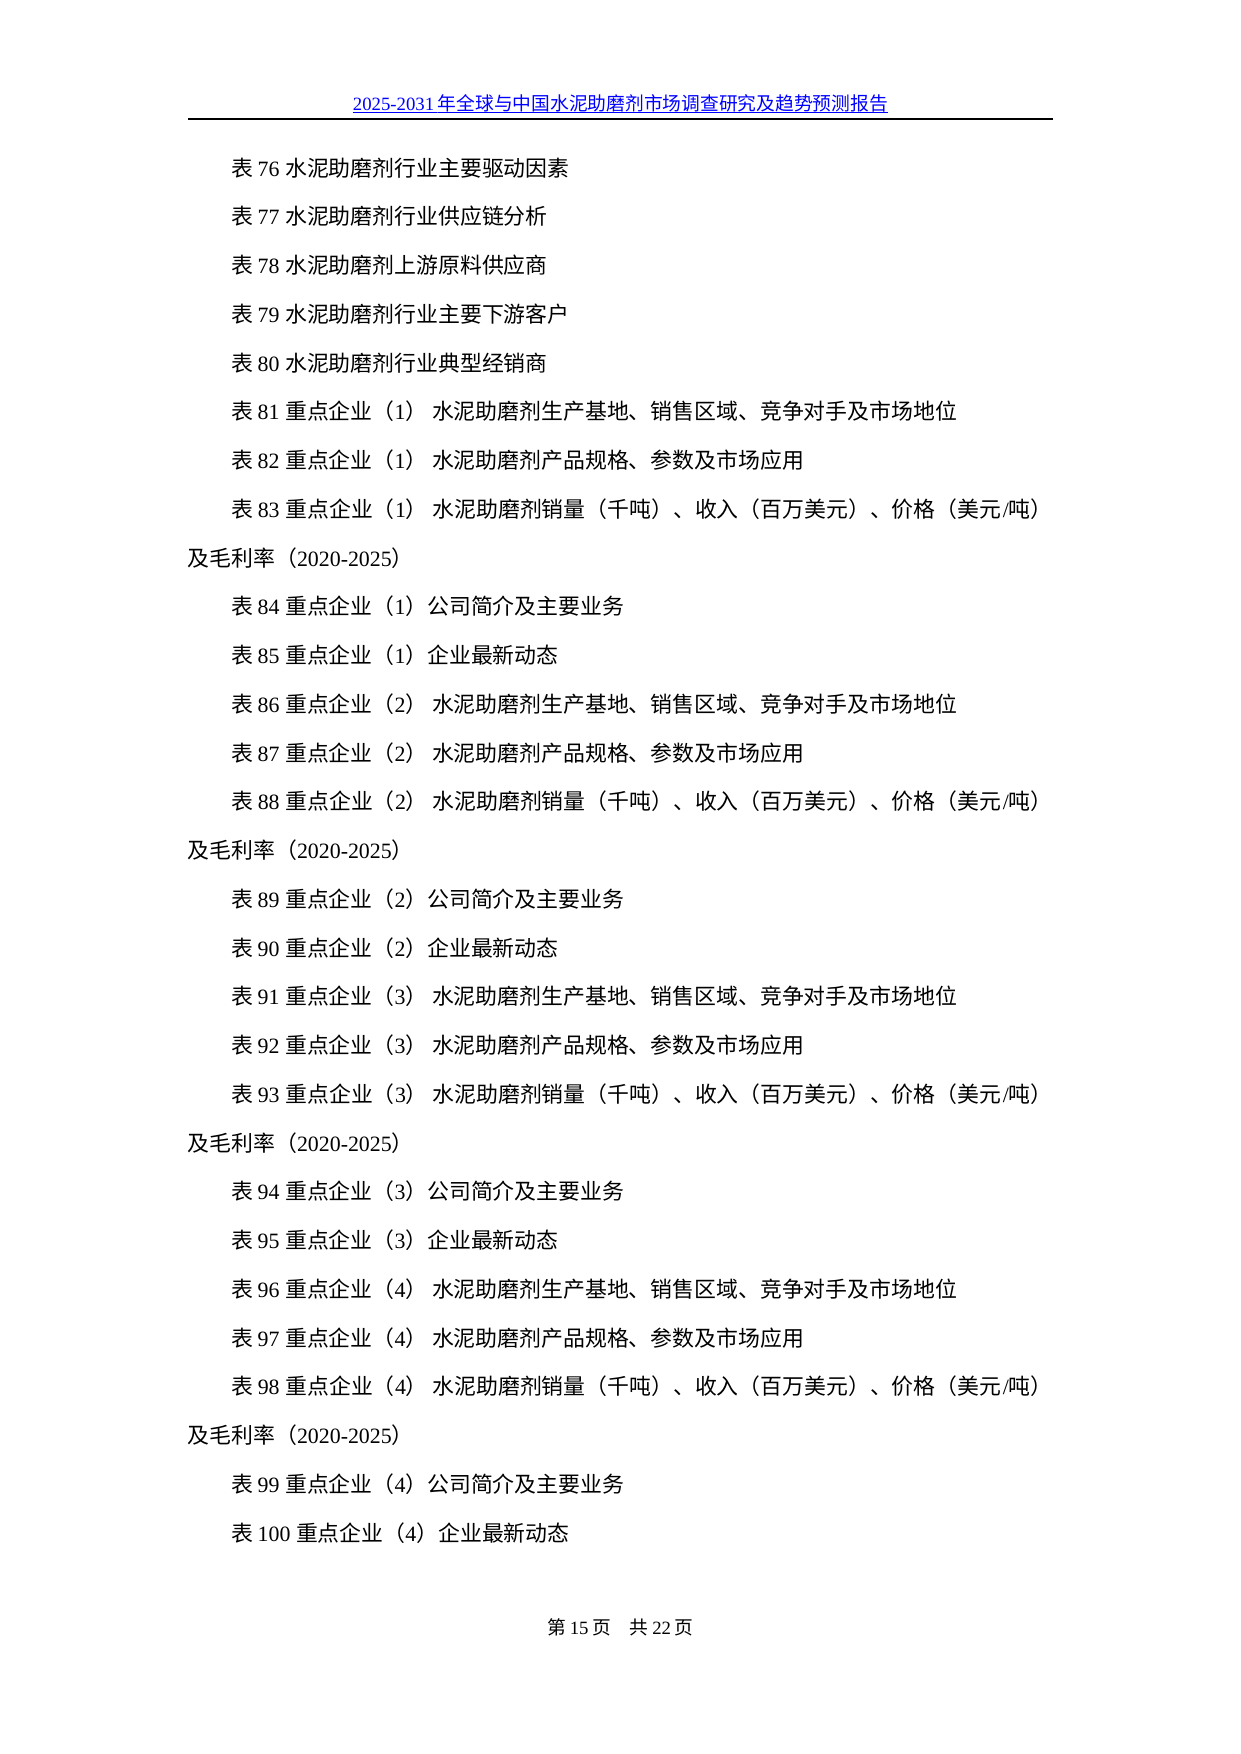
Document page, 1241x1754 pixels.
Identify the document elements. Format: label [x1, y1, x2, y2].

text [187, 150, 1053, 1548]
